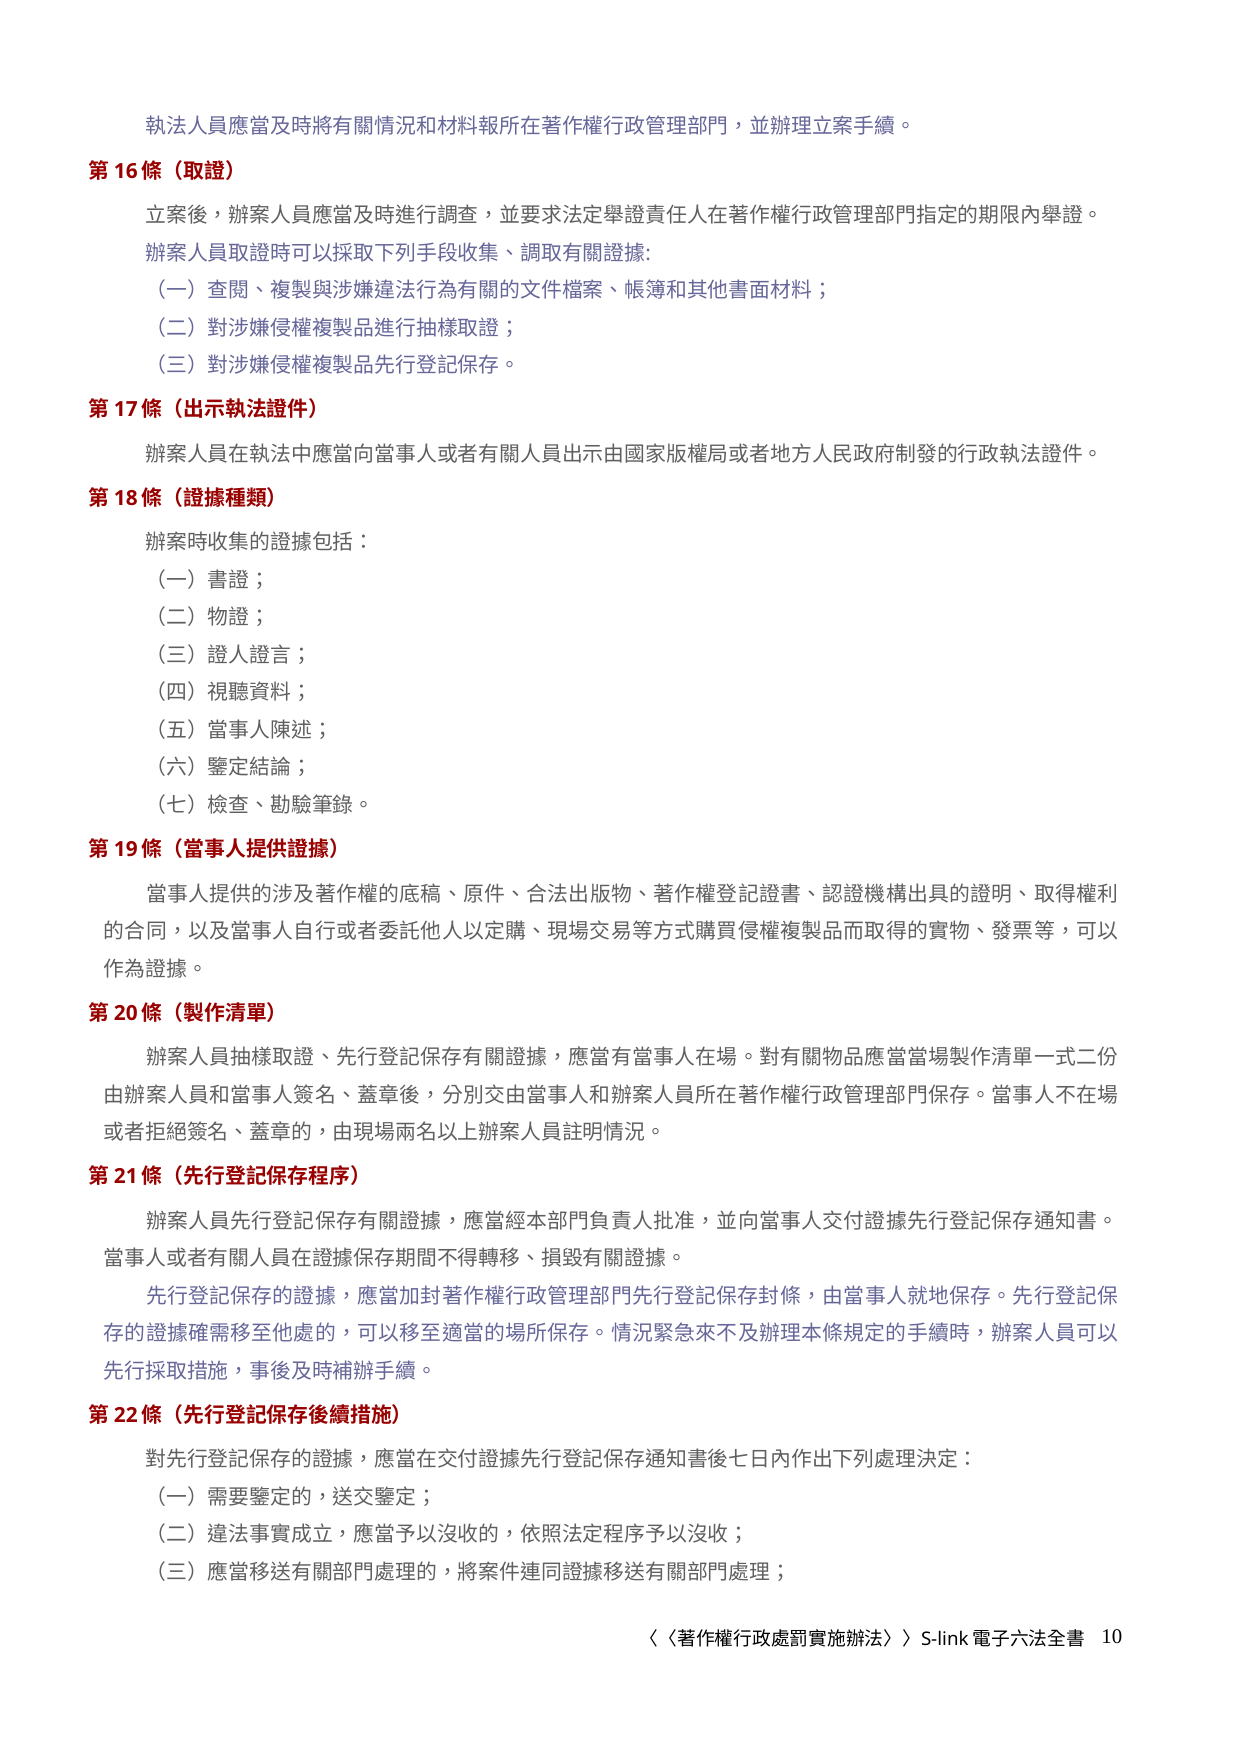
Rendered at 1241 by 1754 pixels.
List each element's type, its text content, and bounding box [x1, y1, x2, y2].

text （七）檢查、勘驗筆錄。 [103, 784, 1122, 822]
text （二）對涉嫌侵權複製品進行抽樣取證； [103, 307, 1122, 345]
subtitle 第19條（當事人提供證據） [89, 832, 1122, 863]
subtitle 第22條（先行登記保存後續措施） [89, 1398, 1122, 1429]
text 執法人員應當及時將有關情況和材料報所在著作權行政管理部門，並辦理立案手續。 [103, 106, 1122, 143]
text （一）查閱、複製與涉嫌違法行為有關的文件檔案、帳簿和其他書面材料； [103, 270, 1122, 307]
text 辦案時收集的證據包括： [103, 522, 1122, 559]
text （三）應當移送有關部門處理的，將案件連同證據移送有關部門處理； [103, 1552, 1122, 1589]
text 先行登記保存的證據，應當加封著作權行政管理部門先行登記保存封條，由當事人就地保存。先行登記保存的證據確需移至他處的，可以移至適當的場所保存。情況緊急來不及辦理本條規定的手續時，辦案人員可以先行採取措施，事後及時補辦手續。 [103, 1275, 1122, 1388]
text 立案後，辦案人員應當及時進行調查，並要求法定舉證責任人在著作權行政管理部門指定的期限內舉證。 [103, 195, 1122, 232]
subtitle 第20條（製作清單） [89, 996, 1122, 1026]
text （五）當事人陳述； [103, 709, 1122, 747]
text 對先行登記保存的證據，應當在交付證據先行登記保存通知書後七日內作出下列處理決定： [103, 1439, 1122, 1477]
subtitle 第18條（證據種類） [89, 481, 1122, 512]
subtitle 第16條（取證） [89, 154, 1122, 184]
text 辦案人員在執法中應當向當事人或者有關人員出示由國家版權局或者地方人民政府制發的行政執法證件。 [103, 433, 1122, 471]
text 辦案人員取證時可以採取下列手段收集、調取有關證據: [103, 232, 1122, 270]
subtitle 第21條（先行登記保存程序） [89, 1160, 1122, 1190]
text 辦案人員先行登記保存有關證據，應當經本部門負責人批准，並向當事人交付證據先行登記保存通知書。當事人或者有關人員在證據保存期間不得轉移、損毀有關證據。 [103, 1200, 1122, 1275]
text （二）違法事實成立，應當予以沒收的，依照法定程序予以沒收； [103, 1514, 1122, 1552]
text （二）物證； [103, 597, 1122, 634]
subtitle 第17條（出示執法證件） [89, 393, 1122, 423]
text （一）書證； [103, 559, 1122, 597]
text （三）證人證言； [103, 634, 1122, 672]
text （三）對涉嫌侵權複製品先行登記保存。 [103, 345, 1122, 382]
text 辦案人員抽樣取證、先行登記保存有關證據，應當有當事人在場。對有關物品應當當場製作清單一式二份，由辦案人員和當事人簽名、蓋章後，分別交由當事人和辦案人員所在著作權行政管理部門保存。當事人不在場或者拒絕簽名、蓋章的，由現場兩名以上辦案人員註明情況。 [103, 1037, 1122, 1149]
text （四）視聽資料； [103, 672, 1122, 709]
text （六）鑒定結論； [103, 747, 1122, 784]
text 當事人提供的涉及著作權的底稿、原件、合法出版物、著作權登記證書、認證機構出具的證明、取得權利的合同，以及當事人自行或者委託他人以定購、現場交易等方式購買侵權複製品而取得的實物、發票等，可以作為證據。 [103, 873, 1122, 986]
text （一）需要鑒定的，送交鑒定； [103, 1477, 1122, 1514]
